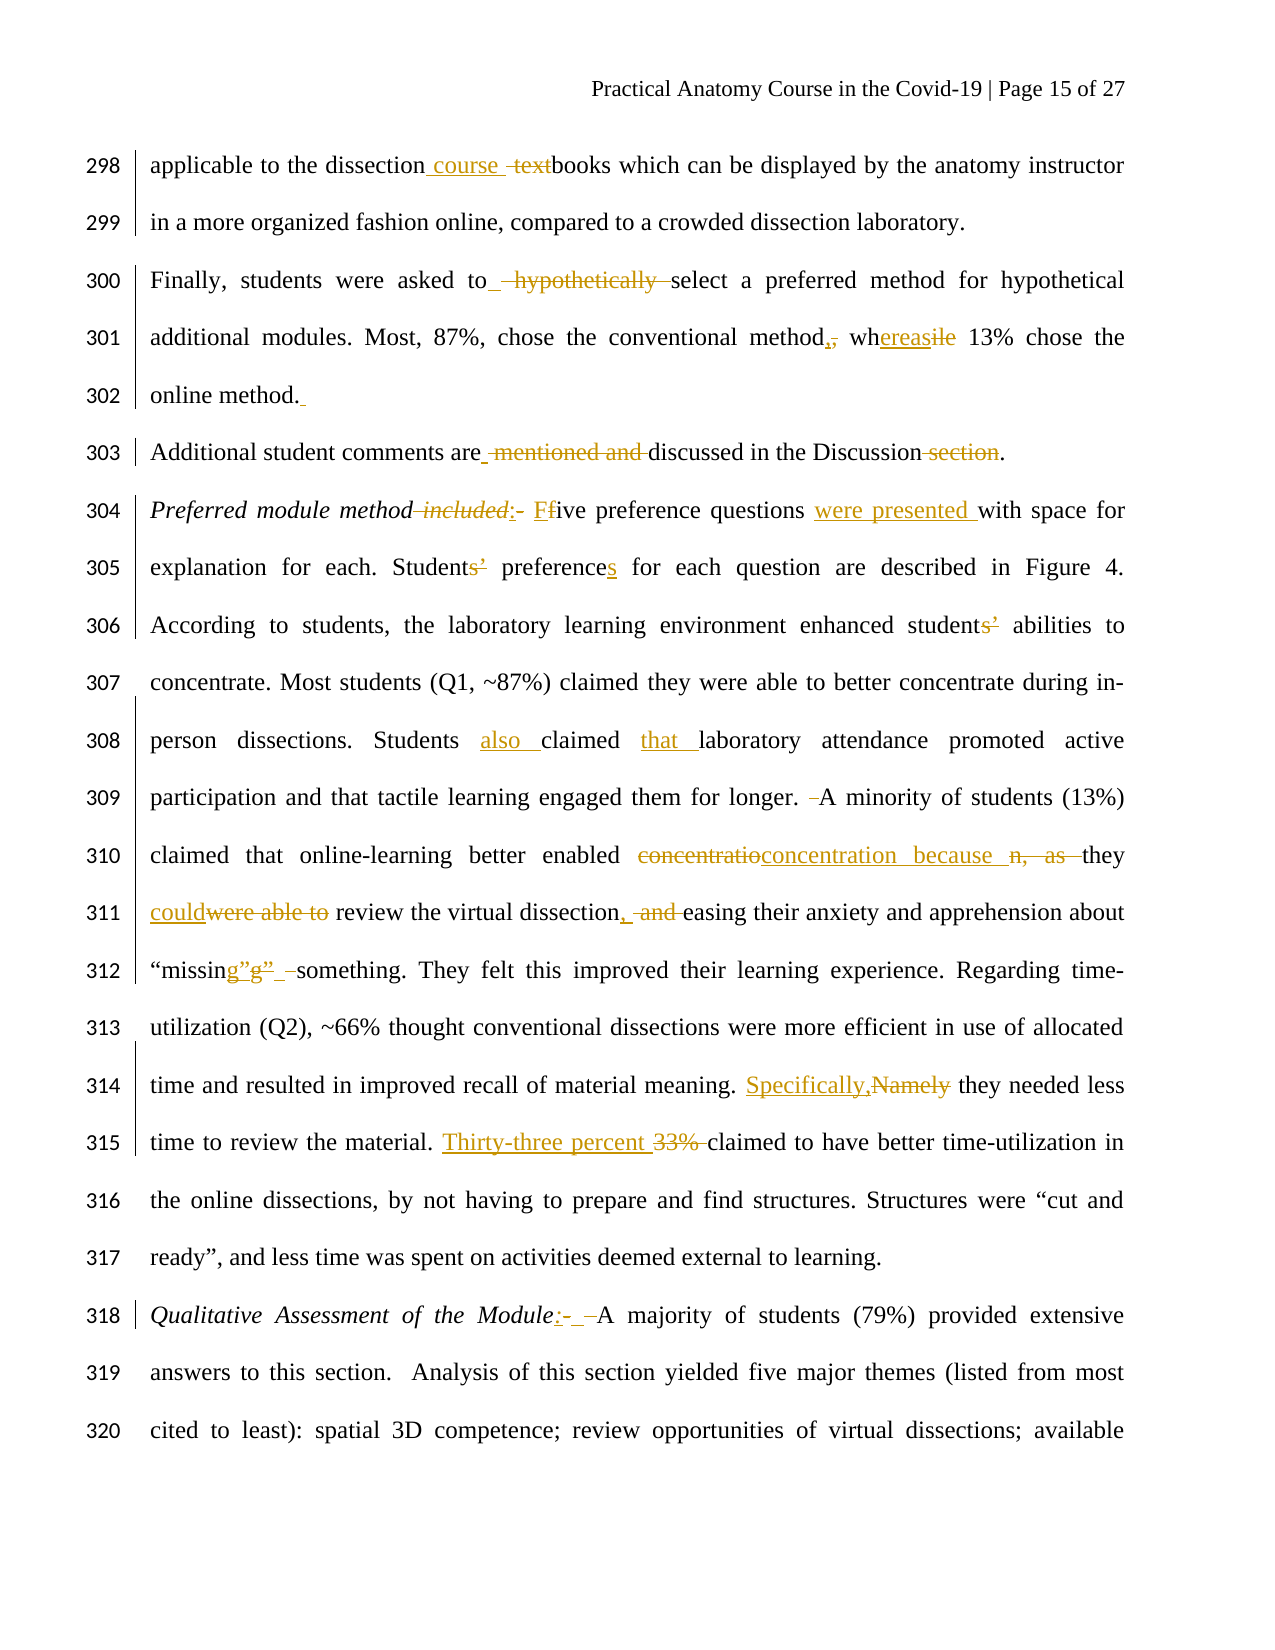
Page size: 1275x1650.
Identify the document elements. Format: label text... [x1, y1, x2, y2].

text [150, 1300, 1125, 1444]
text Finally, students were asked toselect a preferred method for hypothetical additional modules. Most, 87%, chose the conventional method wh 13% chose the online method. [150, 265, 1125, 409]
text Additional student comments arediscussed in the Discussion. [150, 437, 1125, 466]
text Preferred module method ive preference questions with space for explanation for each. Student preference for each question are described in Figure 4. According to students, the laboratory learning environment enhanced student abilities to concentrate. Most students (Q1, ~87%) claimed they were able to better concentrate during in-person dissections. Students claimed laboratory attendance promoted active participation and that tactile learning engaged them for longer. A minority of students (13%) claimed that online-learning better enabled they review the virtual dissectioneasing their anxiety and apprehension about “missinsomething. They felt this improved their learning experience. Regarding time-utilization (Q2), ~66% thought conventional dissections were more efficient in use of allocated time and resulted in improved recall of material meaning. they needed less time to review the material. claimed to have better time-utilization in the online dissections, by not having to prepare and find structures. Structures were “cut and ready”, and less time was spent on activities deemed external to learning. [150, 495, 1125, 1271]
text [150, 150, 1125, 236]
